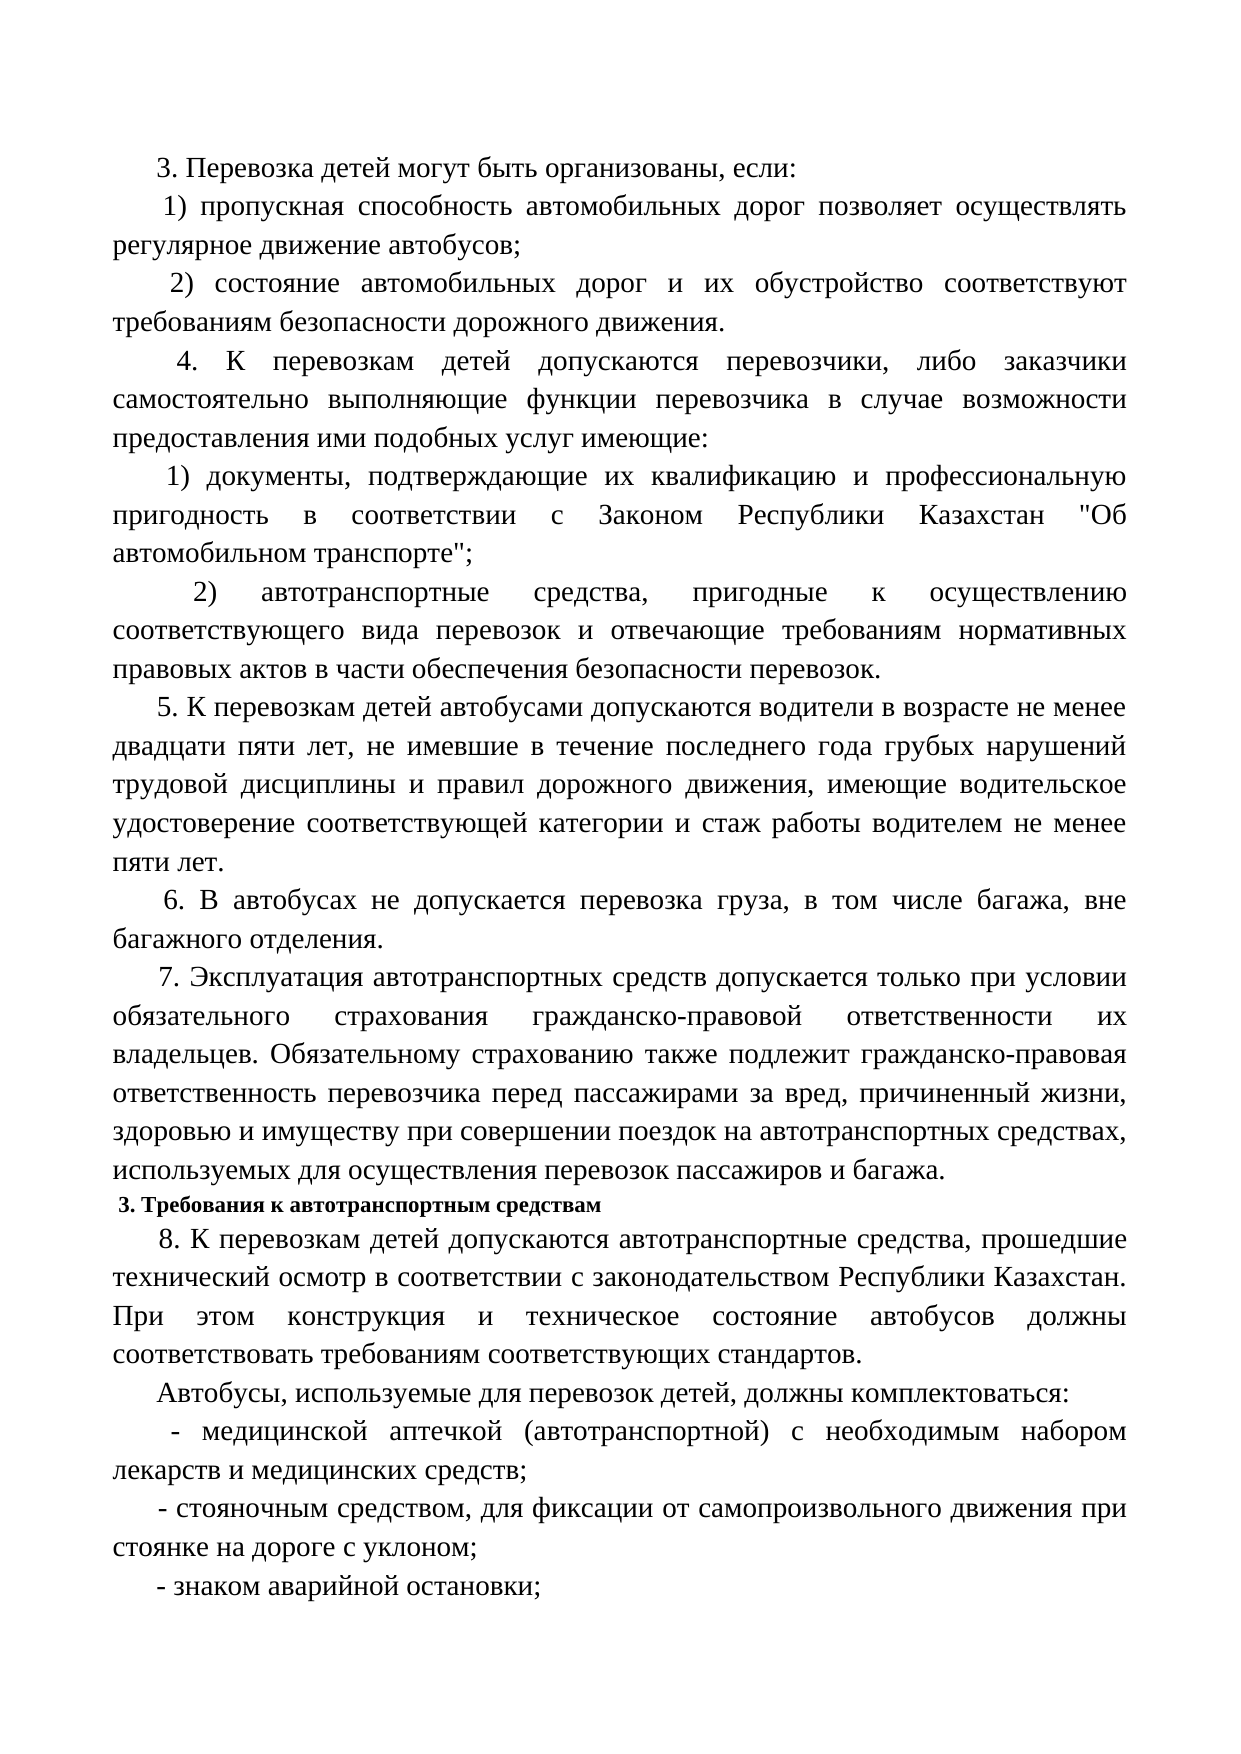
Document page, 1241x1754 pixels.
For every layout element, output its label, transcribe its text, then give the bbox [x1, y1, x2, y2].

text 5. К перевозкам детей автобусами допускаются водители в возрасте не менее двадцати пяти лет, не имевшие в течение последнего года грубых нарушений трудовой дисциплины и правил дорожного движения, имеющие водительское удостоверение соответствующей категории и стаж работы водителем не менее пяти лет. [112, 689, 1128, 877]
text - знаком аварийной остановки; [112, 1568, 1128, 1601]
text - медицинской аптечкой (автотранспортной) с необходимым набором лекарств и медицинских средств; [112, 1413, 1128, 1486]
text 8. К перевозкам детей допускаются автотранспортные средства, прошедшие технический осмотр в соответствии с законодательством Республики Казахстан. При этом конструкция и техническое состояние автобусов должны соответствовать требованиям соответствующих стандартов. [112, 1221, 1128, 1370]
text 6. В автобусах не допускается перевозка груза, в том числе багажа, вне багажного отделения. [112, 882, 1128, 954]
text 3. Перевозка детей могут быть организованы, если: [112, 150, 1128, 183]
text 3. Требования к автотранспортным средствам [112, 1191, 1128, 1217]
text 1) пропускная способность автомобильных дорог позволяет осуществлять регулярное движение автобусов; [112, 188, 1128, 261]
text 7. Эксплуатация автотранспортных средств допускается только при условии обязательного страхования гражданско-правовой ответственности их владельцев. Обязательному страхованию также подлежит гражданско-правовая ответственность перевозчика перед пассажирами за вред, причиненный жизни, здоровью и имуществу при совершении поездок на автотранспортных средствах, используемых для осуществления перевозок пассажиров и багажа. [112, 959, 1128, 1186]
text 2) состояние автомобильных дорог и их обустройство соответствуют требованиям безопасности дорожного движения. [112, 266, 1128, 338]
text 2) автотранспортные средства, пригодные к осуществлению соответствующего вида перевозок и отвечающие требованиям нормативных правовых актов в части обеспечения безопасности перевозок. [112, 574, 1128, 684]
text Автобусы, используемые для перевозок детей, должны комплектоваться: [112, 1375, 1128, 1408]
text - стояночным средством, для фиксации от самопроизвольного движения при стоянке на дороге с уклоном; [112, 1491, 1128, 1563]
text 1) документы, подтверждающие их квалификацию и профессиональную пригодность в соответствии с Законом Республики Казахстан "Об автомобильном транспорте"; [112, 458, 1128, 569]
text 4. К перевозкам детей допускаются перевозчики, либо заказчики самостоятельно выполняющие функции перевозчика в случае возможности предоставления ими подобных услуг имеющие: [112, 343, 1128, 453]
